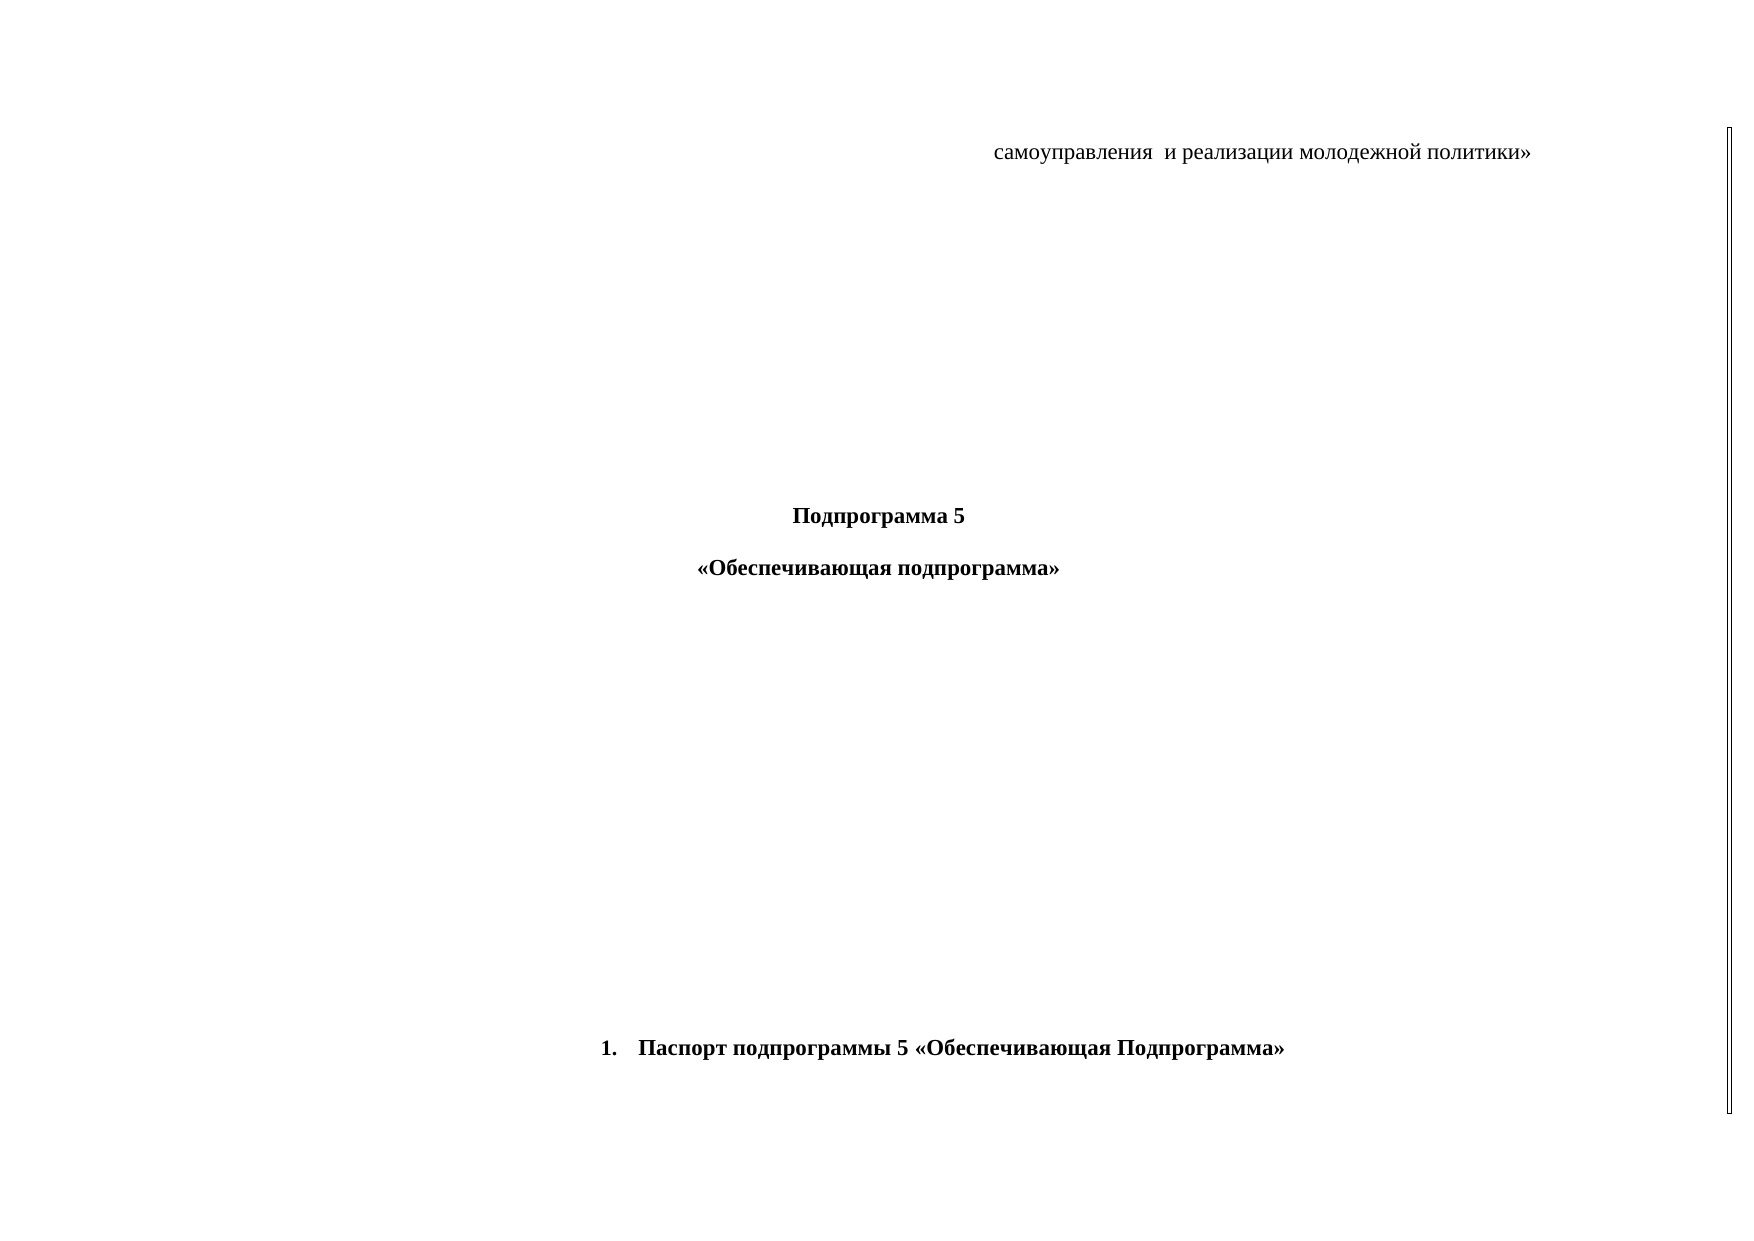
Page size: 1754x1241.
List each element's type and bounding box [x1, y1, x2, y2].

table_cell [30, 127, 1727, 1113]
